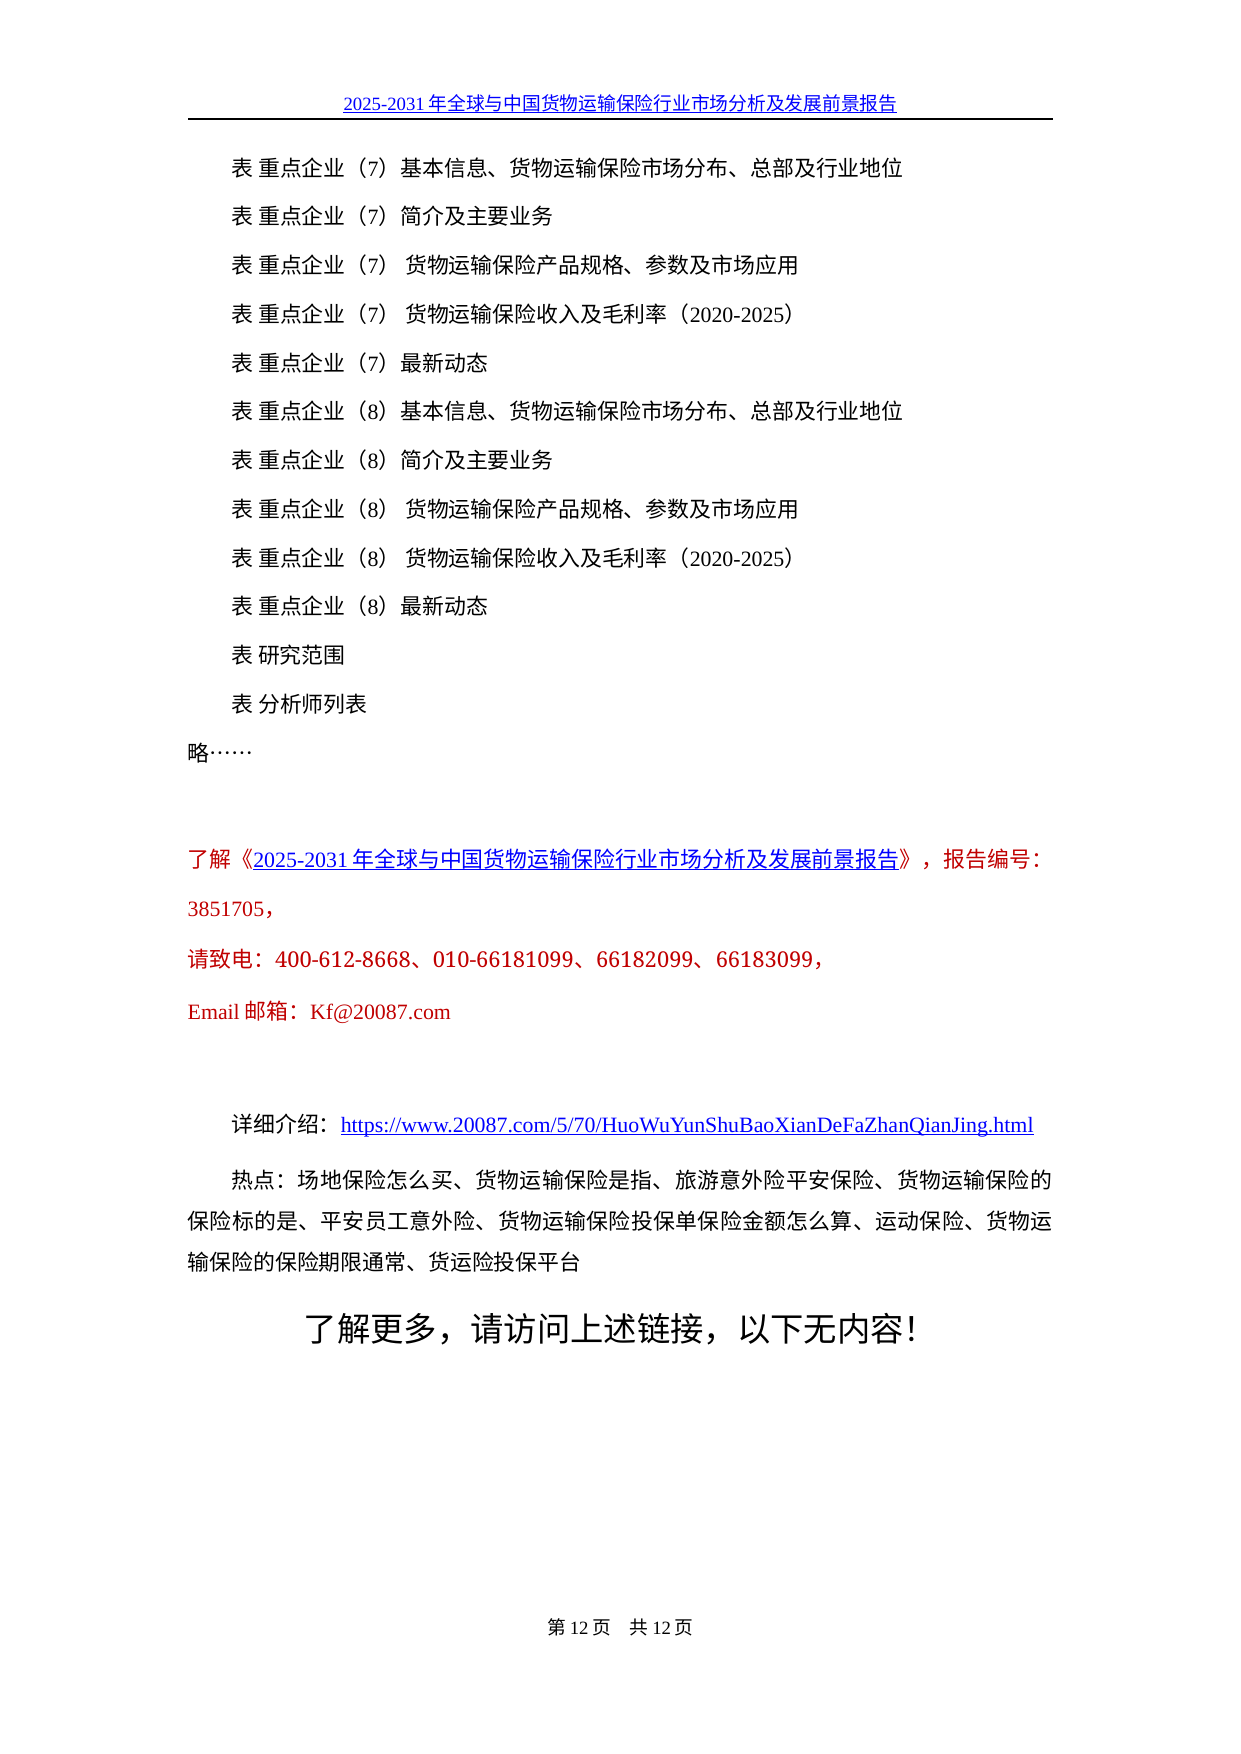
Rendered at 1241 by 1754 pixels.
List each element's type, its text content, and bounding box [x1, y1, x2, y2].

text Email邮箱：Kf@20087.com [187, 993, 1053, 1026]
text 热点：场地保险怎么买、货物运输保险是指、旅游意外险平安保险、货物运输保险的保险标的是、平安员工意外险、货物运输保险投保单保险金额怎么算、运动保险、货物运输保险的保险期限通常、货运险投保平台 [187, 1163, 1053, 1277]
text 请致电：400-612-8668、010-66181099、66182099、66183099， [187, 942, 1053, 974]
title 了解更多，请访问上述链接，以下无内容！ [187, 1294, 1053, 1359]
text 详细介绍：https://www.20087.com/5/70/HuoWuYunShuBaoXianDeFaZhanQianJing.html [187, 1106, 1053, 1139]
text 了解《2025-2031年全球与中国货物运输保险行业市场分析及发展前景报告》，报告编号：3851705， [187, 842, 1053, 923]
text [187, 150, 1053, 768]
